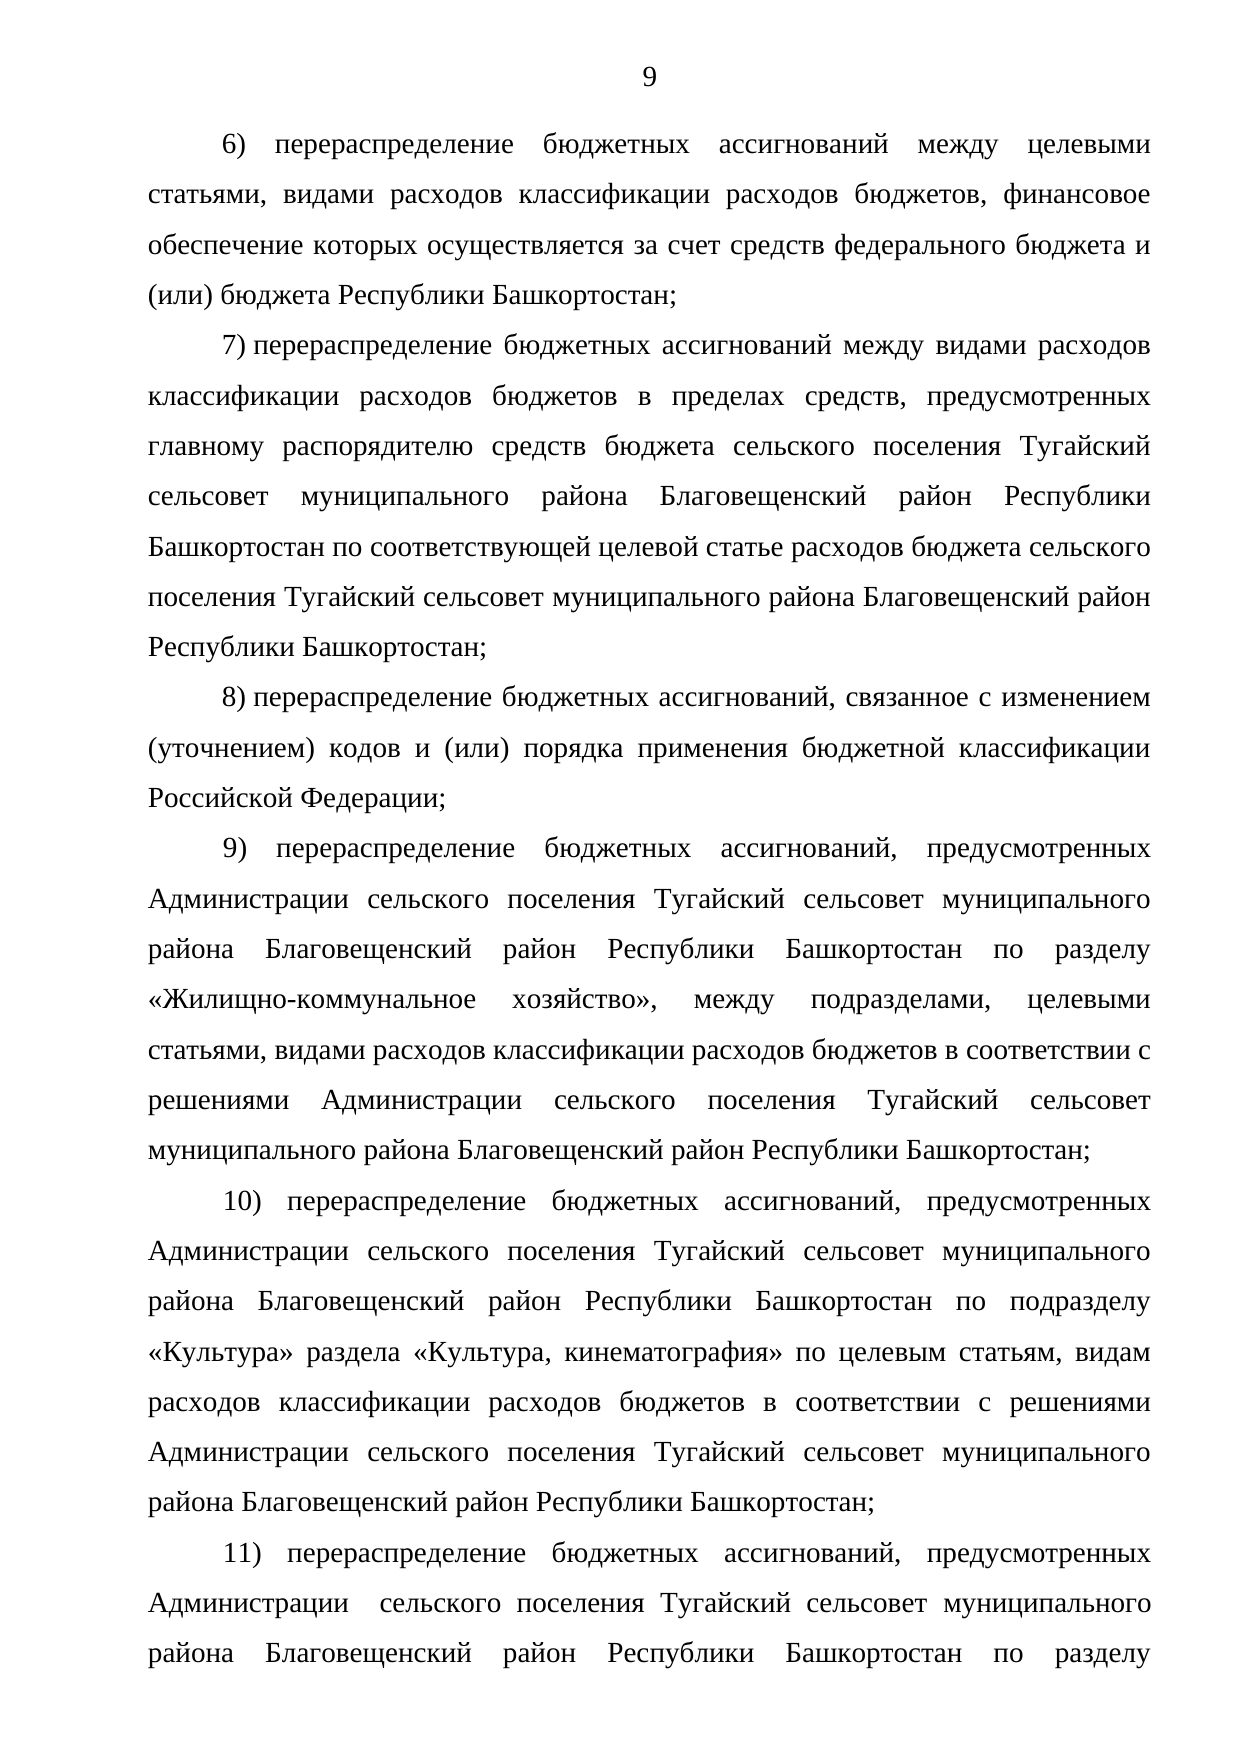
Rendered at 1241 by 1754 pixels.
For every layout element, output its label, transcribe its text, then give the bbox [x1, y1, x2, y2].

text 8) перераспределение бюджетных ассигнований, связанное с изменением (уточнением) кодов и (или) порядка применения бюджетной классификации Российской Федерации; [148, 679, 1152, 814]
text 10) перераспределение бюджетных ассигнований, предусмотренных Администрации сельского поселения Тугайский сельсовет муниципального района Благовещенский район Республики Башкортостан по подразделу «Культура» раздела «Культура, кинематография» по целевым статьям, видам расходов классификации расходов бюджетов в соответствии с решениями Администрации сельского поселения Тугайский сельсовет муниципального района Благовещенский район Республики Башкортостан; [148, 1183, 1152, 1518]
text 9) перераспределение бюджетных ассигнований, предусмотренных Администрации сельского поселения Тугайский сельсовет муниципального района Благовещенский район Республики Башкортостан по разделу «Жилищно-коммунальное хозяйство», между подразделами, целевыми статьями, видами расходов классификации расходов бюджетов в соответствии с решениями Администрации сельского поселения Тугайский сельсовет муниципального района Благовещенский район Республики Башкортостан; [148, 831, 1152, 1166]
text 7) перераспределение бюджетных ассигнований между видами расходов классификации расходов бюджетов в пределах средств, предусмотренных главному распорядителю средств бюджета сельского поселения Тугайский сельсовет муниципального района Благовещенский район Республики Башкортостан по соответствующей целевой статье расходов бюджета сельского поселения Тугайский сельсовет муниципального района Благовещенский район Республики Башкортостан; [148, 327, 1152, 663]
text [148, 1535, 1152, 1669]
text 6) перераспределение бюджетных ассигнований между целевыми статьями, видами расходов классификации расходов бюджетов, финансовое обеспечение которых осуществляется за счет средств федерального бюджета и (или) бюджета Республики Башкортостан; [148, 126, 1152, 311]
